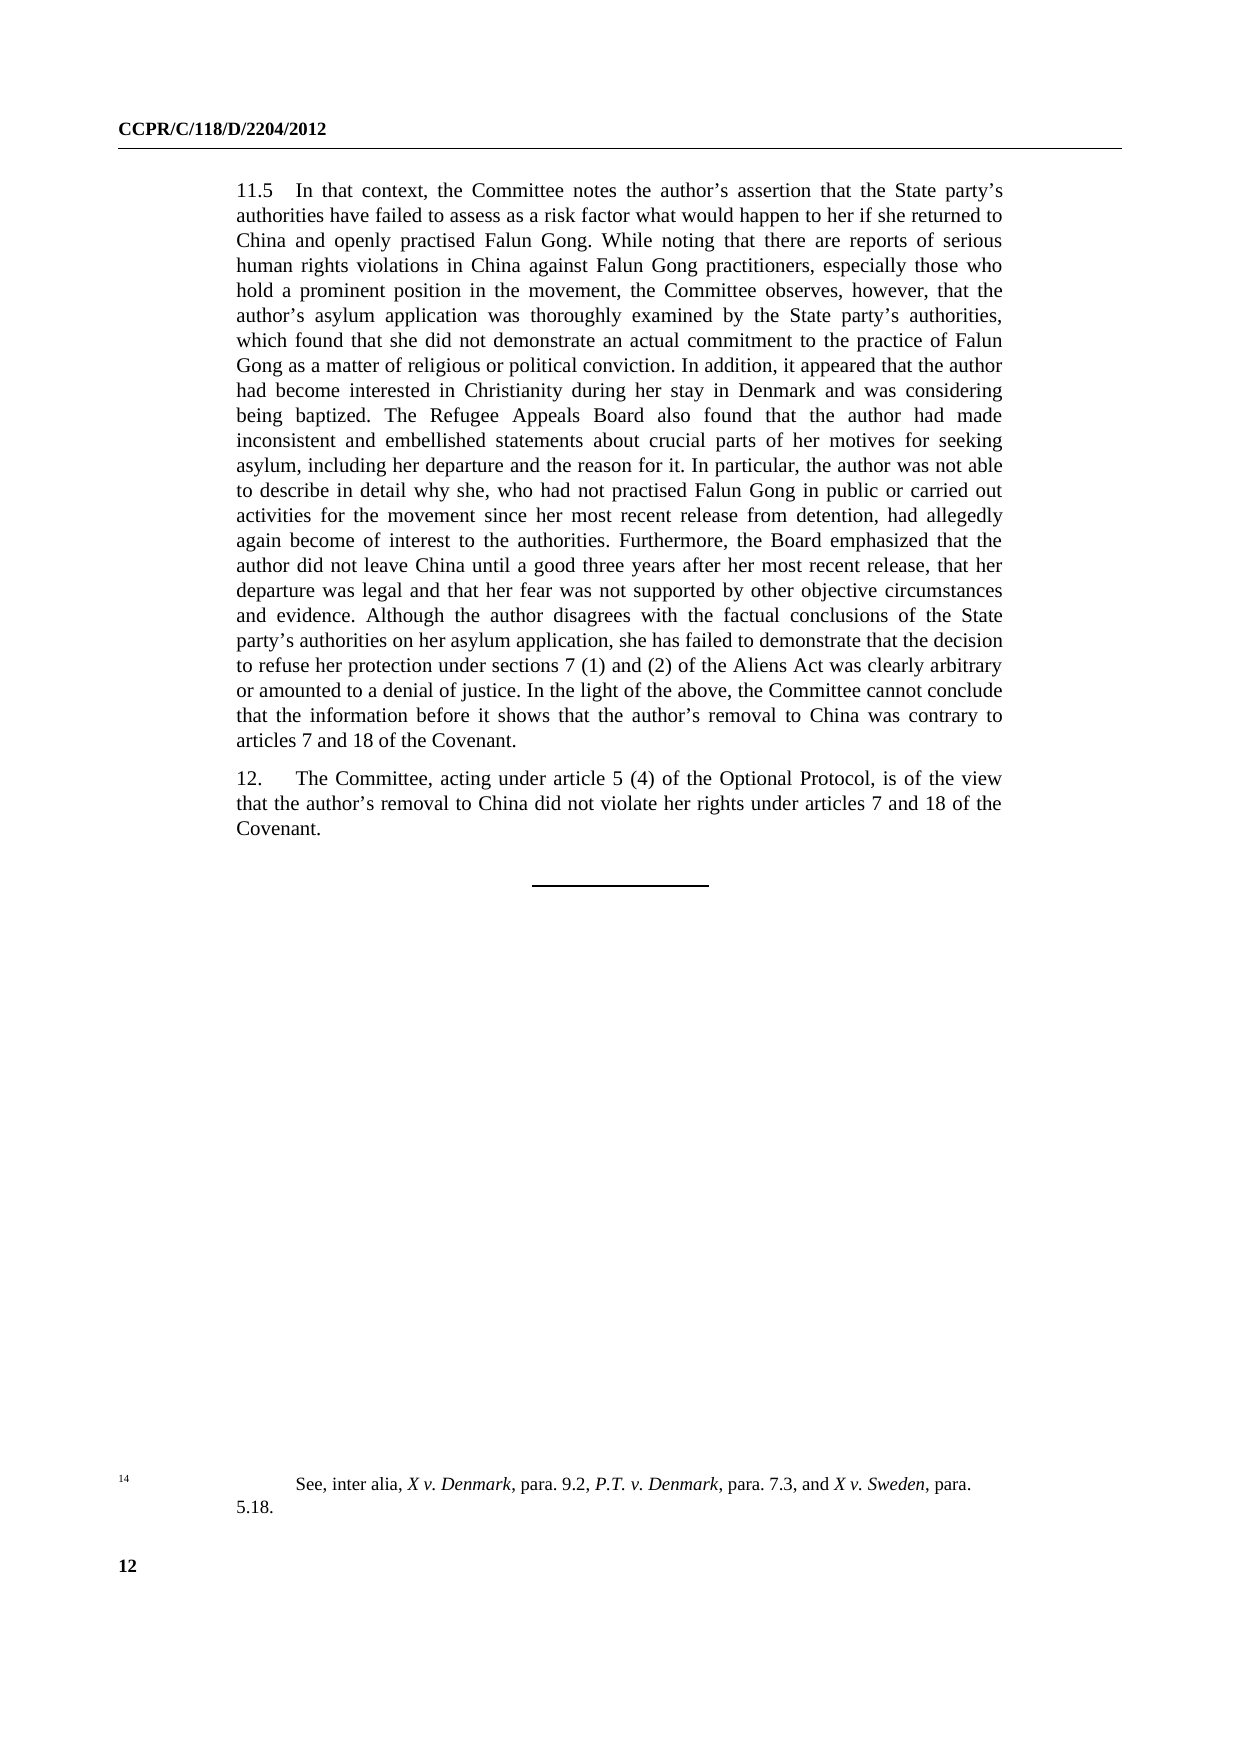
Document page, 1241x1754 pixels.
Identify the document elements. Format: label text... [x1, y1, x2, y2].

text 12. The Committee, acting under article 5 (4) of the Optional Protocol, is of the view that the author’s removal to China did not violate her rights under articles 7 and 18 of the Covenant. [236, 765, 1004, 840]
text 11.5 In that context, the Committee notes the author’s assertion that the State party’s authorities have failed to assess as a risk factor what would happen to her if she returned to China and openly practised Falun Gong. While noting that there are reports of serious human rights violations in China against Falun Gong practitioners, especially those who hold a prominent position in the movement, the Committee observes, however, that the author’s asylum application was thoroughly examined by the State party’s authorities, which found that she did not demonstrate an actual commitment to the practice of Falun Gong as a matter of religious or political conviction. In addition, it appeared that the author had become interested in Christianity during her stay in Denmark and was considering being baptized. The Refugee Appeals Board also found that the author had made inconsistent and embellished statements about crucial parts of her motives for seeking asylum, including her departure and the reason for it. In particular, the author was not able to describe in detail why she, who had not practised Falun Gong in public or carried out activities for the movement since her most recent release from detention, had allegedly again become of interest to the authorities. Furthermore, the Board emphasized that the author did not leave China until a good three years after her most recent release, that her departure was legal and that her fear was not supported by other objective circumstances and evidence. Although the author disagrees with the factual conclusions of the State party’s authorities on her asylum application, she has failed to demonstrate that the decision to refuse her protection under sections 7 (1) and (2) of the Aliens Act was clearly arbitrary or amounted to a denial of justice. In the light of the above, the Committee cannot conclude that the information before it shows that the author’s removal to China was contrary to articles 7 and 18 of the Covenant. [236, 177, 1004, 752]
